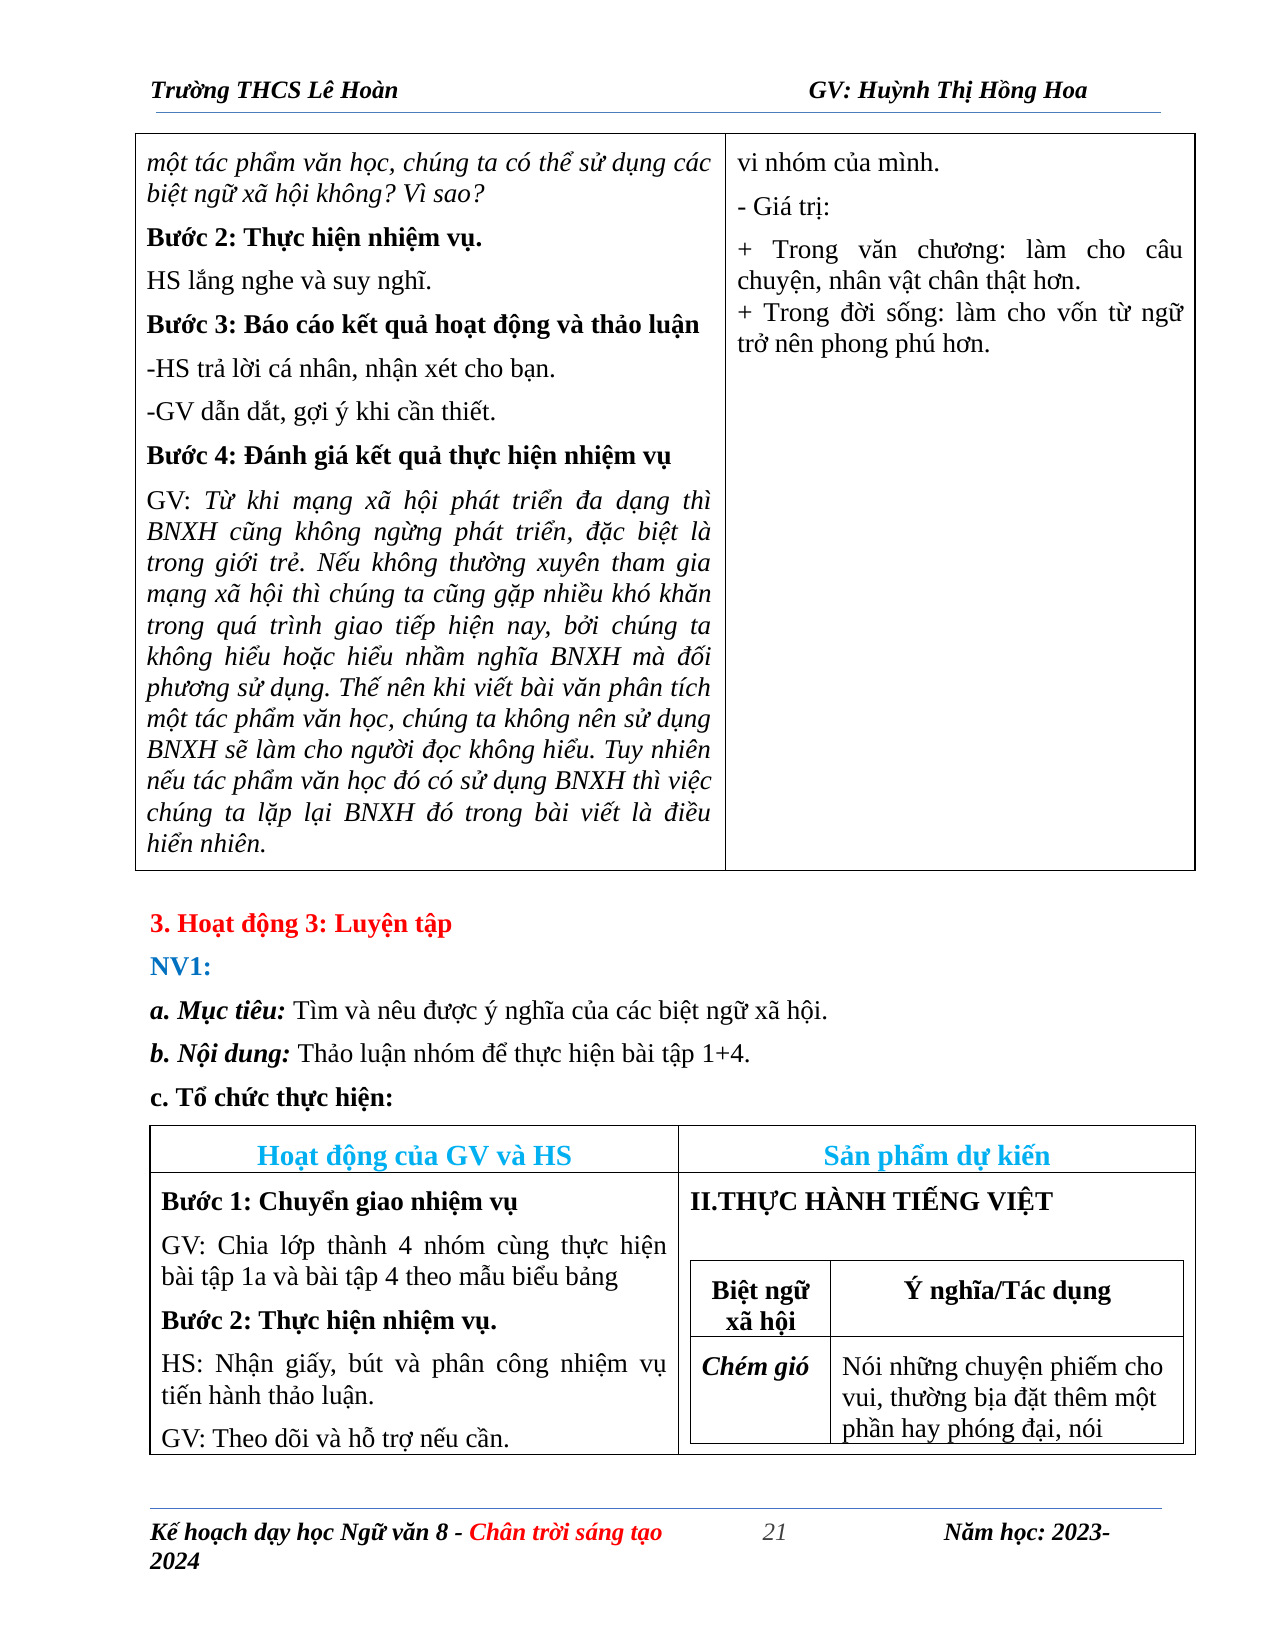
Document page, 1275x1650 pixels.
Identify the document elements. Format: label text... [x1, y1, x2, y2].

table_header Sản phẩm dự kiến [679, 1126, 1195, 1172]
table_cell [136, 134, 725, 870]
text a. Mục tiêu: Tìm và nêu được ý nghĩa của các biệt ngữ xã hội. [150, 994, 1162, 1025]
text c. Tổ chức thực hiện: [150, 1081, 1162, 1112]
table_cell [726, 134, 1194, 870]
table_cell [679, 1173, 1195, 1453]
text NV1: [150, 950, 1162, 981]
text 3. Hoạt động 3: Luyện tập [150, 907, 1162, 938]
table_header Hoạt động của GV và HS [151, 1126, 678, 1172]
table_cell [151, 1173, 678, 1453]
text b. Nội dung: Thảo luận nhóm để thực hiện bài tập 1+4. [150, 1038, 1162, 1069]
